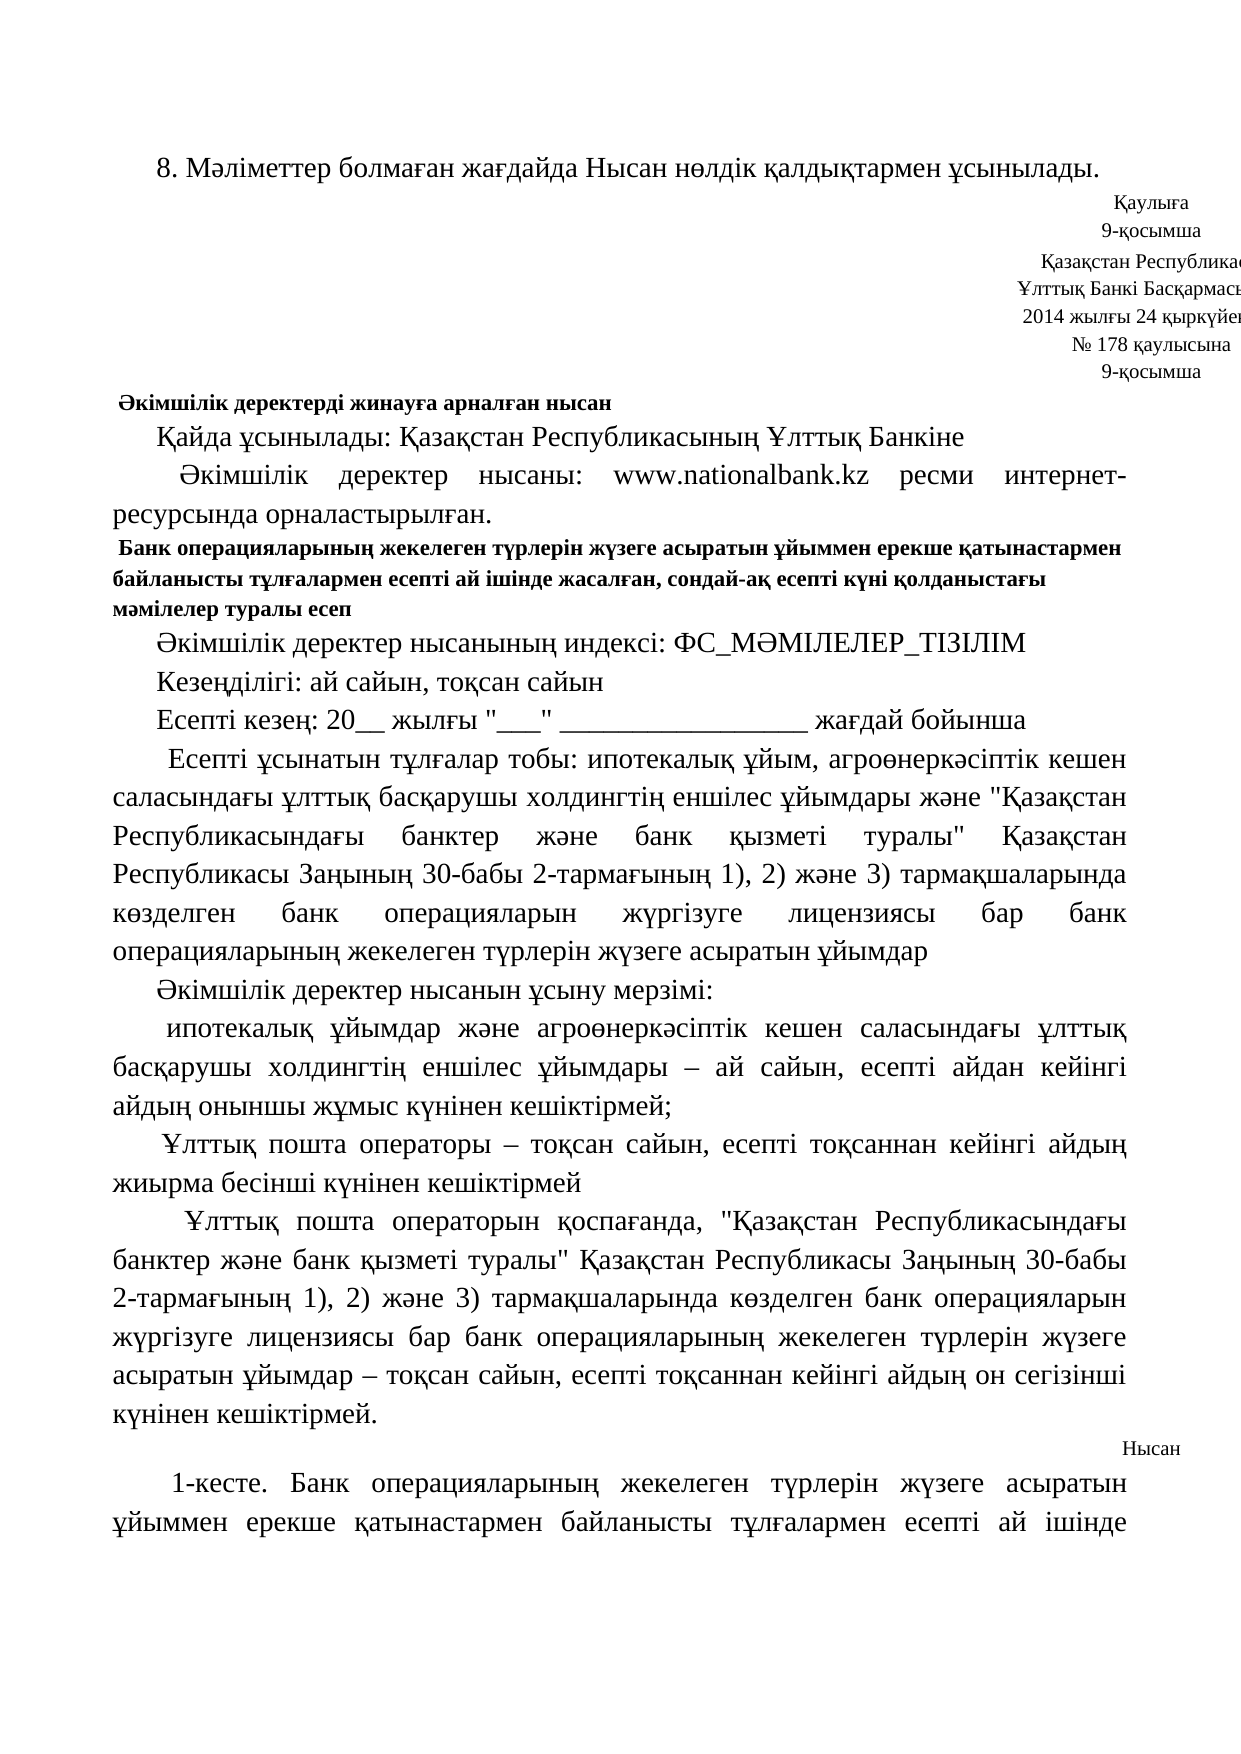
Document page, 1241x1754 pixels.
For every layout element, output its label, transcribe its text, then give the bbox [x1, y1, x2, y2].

text Әкімшілік деректерді жинауға арналған нысан [112, 389, 1128, 415]
text Әкімшілік деректер нысаны: www.natіonalbank.kz ресми интернет-ресурсында орналастырылған. [112, 457, 1128, 529]
text Банк операцияларының жекелеген түрлерін жүзеге асыратын ұйыммен ерекше қатынастармен байланысты тұлғалармен есепті ай ішінде жасалған, сондай-ақ есепті күні қолданыстағы мәмілелер туралы есеп [112, 534, 1128, 621]
text Әкімшілік деректер нысанының индексі: ФС_МӘМІЛЕЛЕР_ТІЗІЛІМ [112, 625, 1128, 659]
text Ұлттық пошта операторын қоспағанда, "Қазақстан Республикасындағы банктер және банк қызметі туралы" Қазақстан Республикасы Заңының 30-бабы 2-тармағының 1), 2) және 3) тармақшаларында көзделген банк операцияларын жүргізуге лицензиясы бар банк операцияларының жекелеген түрлерін жүзеге асыратын ұйымдар – тоқсан сайын, есепті тоқсаннан кейінгі айдың он сегізінші күнінен кешіктірмей. [112, 1203, 1128, 1429]
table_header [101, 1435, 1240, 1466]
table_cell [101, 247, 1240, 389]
text Есепті ұсынатын тұлғалар тобы: ипотекалық ұйым, агроөнеркәсіптік кешен саласындағы ұлттық басқарушы холдингтің еншілес ұйымдары және "Қазақстан Республикасындағы банктер және банк қызметі туралы" Қазақстан Республикасы Заңының 30-бабы 2-тармағының 1), 2) және 3) тармақшаларында көзделген банк операцияларын жүргізуге лицензиясы бар банк операцияларының жекелеген түрлерін жүзеге асыратын ұйымдар [112, 741, 1128, 967]
text 8. Мәліметтер болмаған жағдайда Нысан нөлдік қалдықтармен ұсынылады. [112, 150, 1128, 183]
text Кезеңділігі: ай сайын, тоқсан сайын [112, 664, 1128, 697]
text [112, 1466, 1128, 1538]
text ипотекалық ұйымдар және агроөнеркәсіптік кешен саласындағы ұлттық басқарушы холдингтің еншілес ұйымдары – ай сайын, есепті айдан кейінгі айдың оныншы жұмыс күнінен кешіктірмей; [112, 1011, 1128, 1121]
text Әкімшілік деректер нысанын ұсыну мерзімі: [112, 972, 1128, 1006]
text Ұлттық пошта операторы – тоқсан сайын, есепті тоқсаннан кейінгі айдың жиырма бесінші күнінен кешіктірмей [112, 1126, 1128, 1198]
text Есепті кезең: 20__ жылғы "___" _________________ жағдай бойынша [112, 702, 1128, 736]
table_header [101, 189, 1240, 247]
text Қайда ұсынылады: Қазақстан Республикасының Ұлттық Банкіне [112, 419, 1128, 452]
